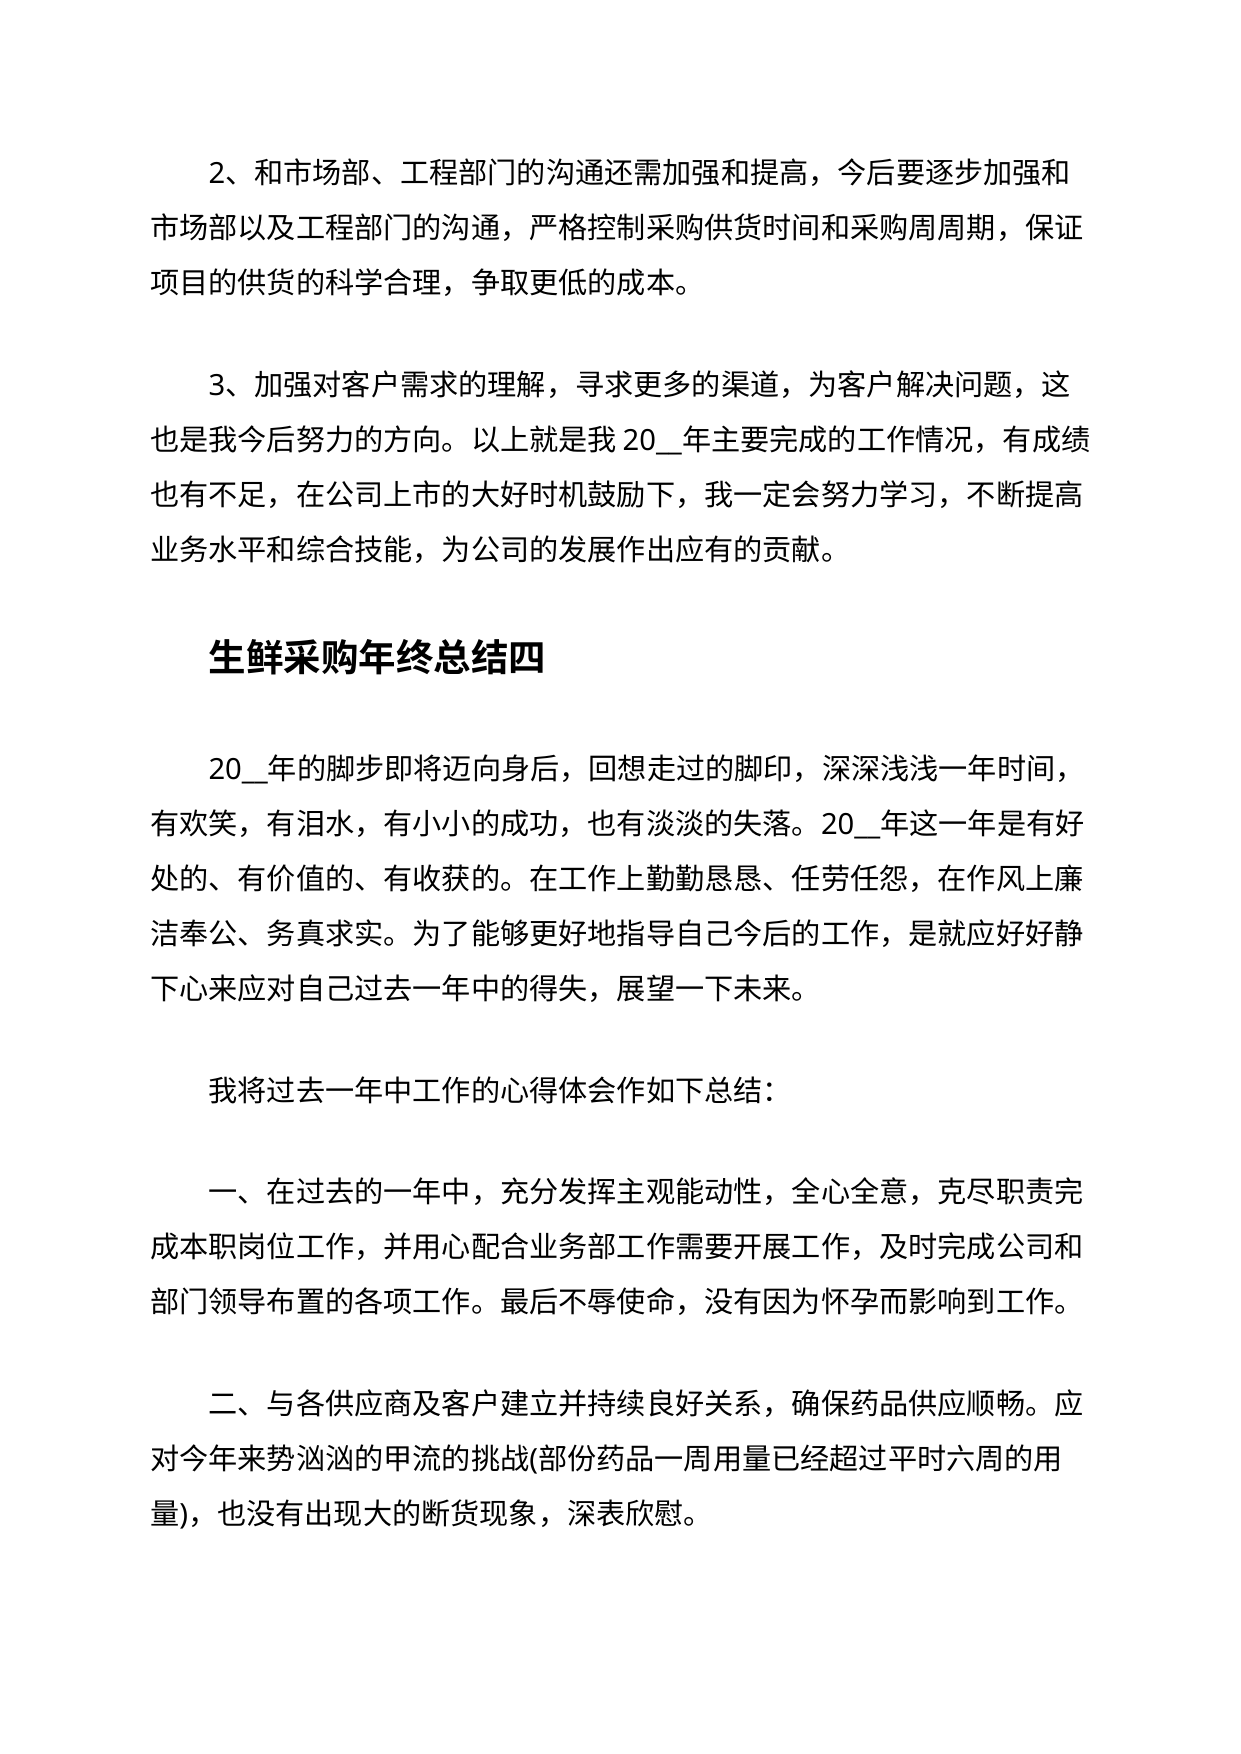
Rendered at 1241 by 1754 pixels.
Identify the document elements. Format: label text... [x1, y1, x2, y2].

text 生鲜采购年终总结四 [150, 628, 1090, 683]
text 我将过去一年中工作的心得体会作如下总结： [150, 1067, 1090, 1109]
text 2、和市场部、工程部门的沟通还需加强和提高，今后要逐步加强和市场部以及工程部门的沟通，严格控制采购供货时间和采购周周期，保证项目的供货的科学合理，争取更低的成本。 [150, 150, 1090, 302]
text 20__年的脚步即将迈向身后，回想走过的脚印，深深浅浅一年时间，有欢笑，有泪水，有小小的成功，也有淡淡的失落。20__年这一年是有好处的、有价值的、有收获的。在工作上勤勤恳恳、任劳任怨，在作风上廉洁奉公、务真求实。为了能够更好地指导自己今后的工作，是就应好好静下心来应对自己过去一年中的得失，展望一下未来。 [150, 746, 1090, 1008]
text 3、加强对客户需求的理解，寻求更多的渠道，为客户解决问题，这也是我今后努力的方向。以上就是我20__年主要完成的工作情况，有成绩也有不足，在公司上市的大好时机鼓励下，我一定会努力学习，不断提高业务水平和综合技能，为公司的发展作出应有的贡献。 [150, 362, 1090, 569]
text 一、在过去的一年中，充分发挥主观能动性，全心全意，克尽职责完成本职岗位工作，并用心配合业务部工作需要开展工作，及时完成公司和部门领导布置的各项工作。最后不辱使命，没有因为怀孕而影响到工作。 [150, 1169, 1090, 1321]
text 二、与各供应商及客户建立并持续良好关系，确保药品供应顺畅。应对今年来势汹汹的甲流的挑战(部份药品一周用量已经超过平时六周的用量)，也没有出现大的断货现象，深表欣慰。 [150, 1381, 1090, 1533]
